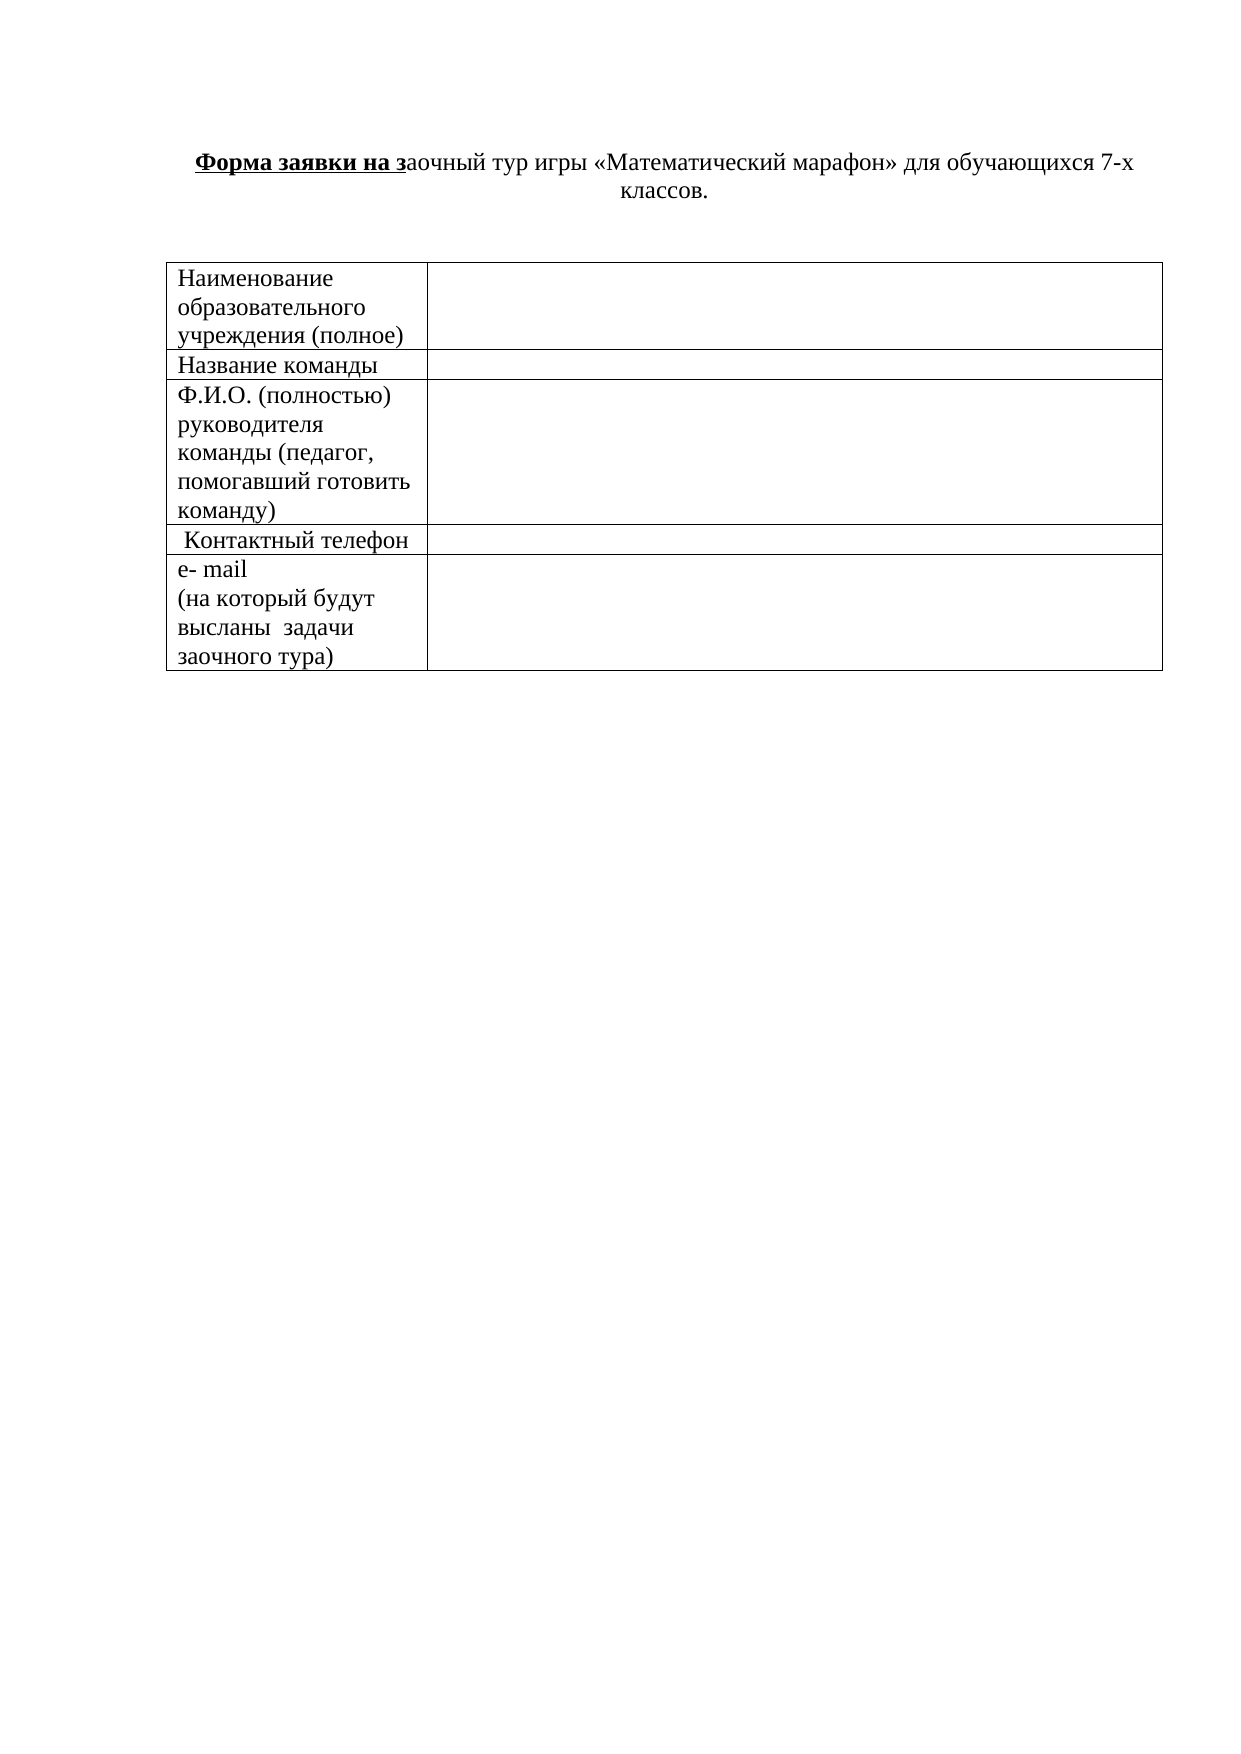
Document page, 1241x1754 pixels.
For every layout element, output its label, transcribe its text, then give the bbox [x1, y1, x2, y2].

table_header [428, 263, 1162, 349]
table_cell [428, 350, 1162, 379]
table_cell e- mail (на который будут высланы задачи заочного тура) [167, 555, 427, 669]
table_cell Контактный телефон [167, 525, 427, 553]
table_cell Ф.И.О. (полностью) руководителя команды (педагог, помогавший готовить команду) [167, 380, 427, 524]
table_header Наименование образовательного учреждения (полное) [167, 263, 427, 349]
table_cell [428, 380, 1162, 524]
table_cell [428, 555, 1162, 669]
table_cell Название команды [167, 350, 427, 379]
table_cell [428, 525, 1162, 553]
text Форма заявки на заочный тур игры «Математический марафон» для обучающихся 7-х классов. [177, 147, 1152, 204]
